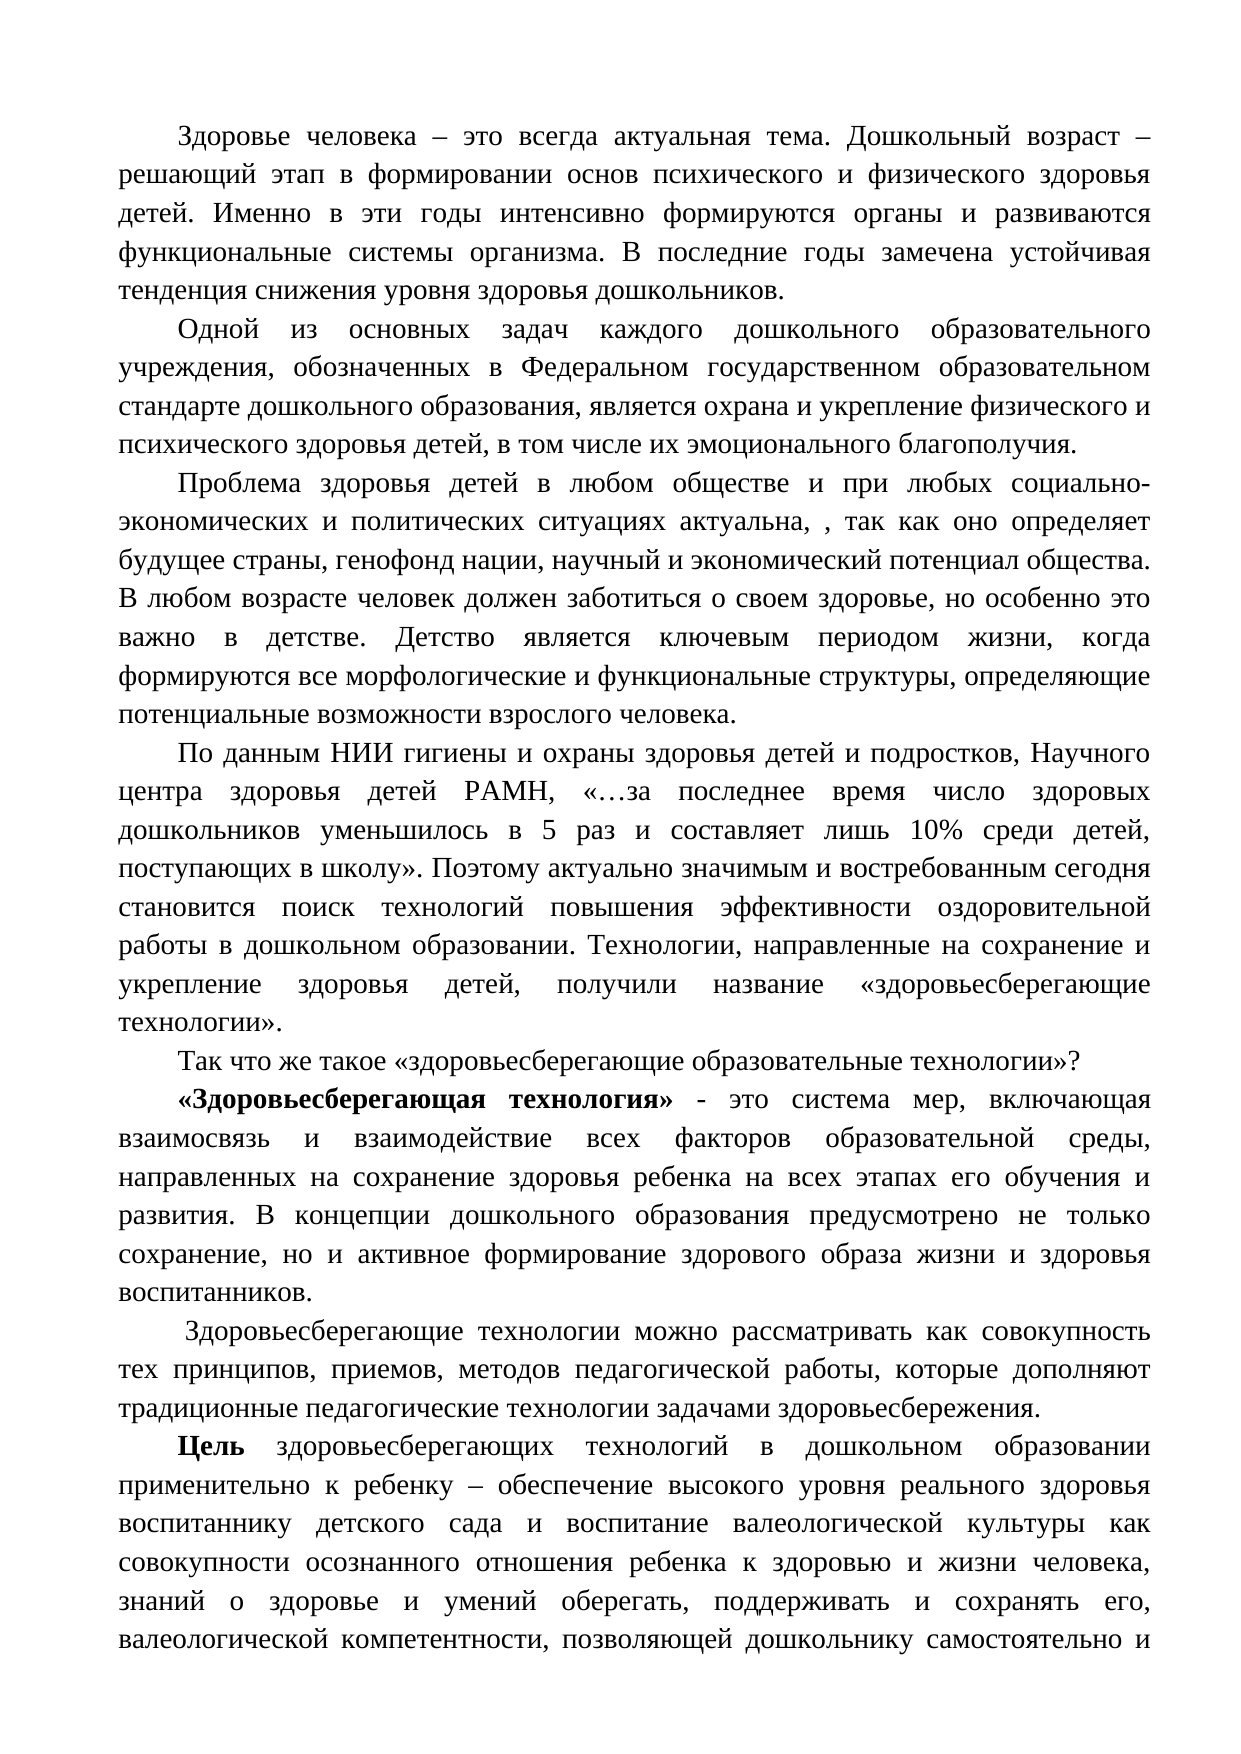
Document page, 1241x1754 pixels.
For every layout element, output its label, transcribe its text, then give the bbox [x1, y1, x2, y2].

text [118, 1428, 1152, 1655]
text «Здоровьесберегающая технология» - это система мер, включающая взаимосвязь и взаимодействие всех факторов образовательной среды, направленных на сохранение здоровья ребенка на всех этапах его обучения и развития. В концепции дошкольного образования предусмотрено не только сохранение, но и активное формирование здорового образа жизни и здоровья воспитанников. [118, 1082, 1152, 1308]
text По данным НИИ гигиены и охраны здоровья детей и подростков, Научного центра здоровья детей РАМН, «…за последнее время число здоровых дошкольников уменьшилось в 5 раз и составляет лишь 10% среди детей, поступающих в школу». Поэтому актуально значимым и востребованным сегодня становится поиск технологий повышения эффективности оздоровительной работы в дошкольном образовании. Технологии, направленные на сохранение и укрепление здоровья детей, получили название «здоровьесберегающие технологии». [118, 735, 1152, 1038]
text Здоровье человека – это всегда актуальная тема. Дошкольный возраст – решающий этап в формировании основ психического и физического здоровья детей. Именно в эти годы интенсивно формируются органы и развиваются функциональные системы организма. В последние годы замечена устойчивая тенденция снижения уровня здоровья дошкольников. [118, 118, 1152, 306]
text Проблема здоровья детей в любом обществе и при любых социально-экономических и политических ситуациях актуальна, , так как оно определяет будущее страны, генофонд нации, научный и экономический потенциал общества. В любом возрасте человек должен заботиться о своем здоровье, но особенно это важно в детстве. Детство является ключевым периодом жизни, когда формируются все морфологические и функциональные структуры, определяющие потенциальные возможности взрослого человека. [118, 465, 1152, 730]
text Одной из основных задач каждого дошкольного образовательного учреждения, обозначенных в Федеральном государственном образовательном стандарте дошкольного образования, является охрана и укрепление физического и психического здоровья детей, в том числе их эмоционального благополучия. [118, 311, 1152, 460]
text Здоровьесберегающие технологии можно рассматривать как совокупность тех принципов, приемов, методов педагогической работы, которые дополняют традиционные педагогические технологии задачами здоровьесбережения. [118, 1313, 1152, 1423]
text Так что же такое «здоровьесберегающие образовательные технологии»? [118, 1043, 1152, 1077]
